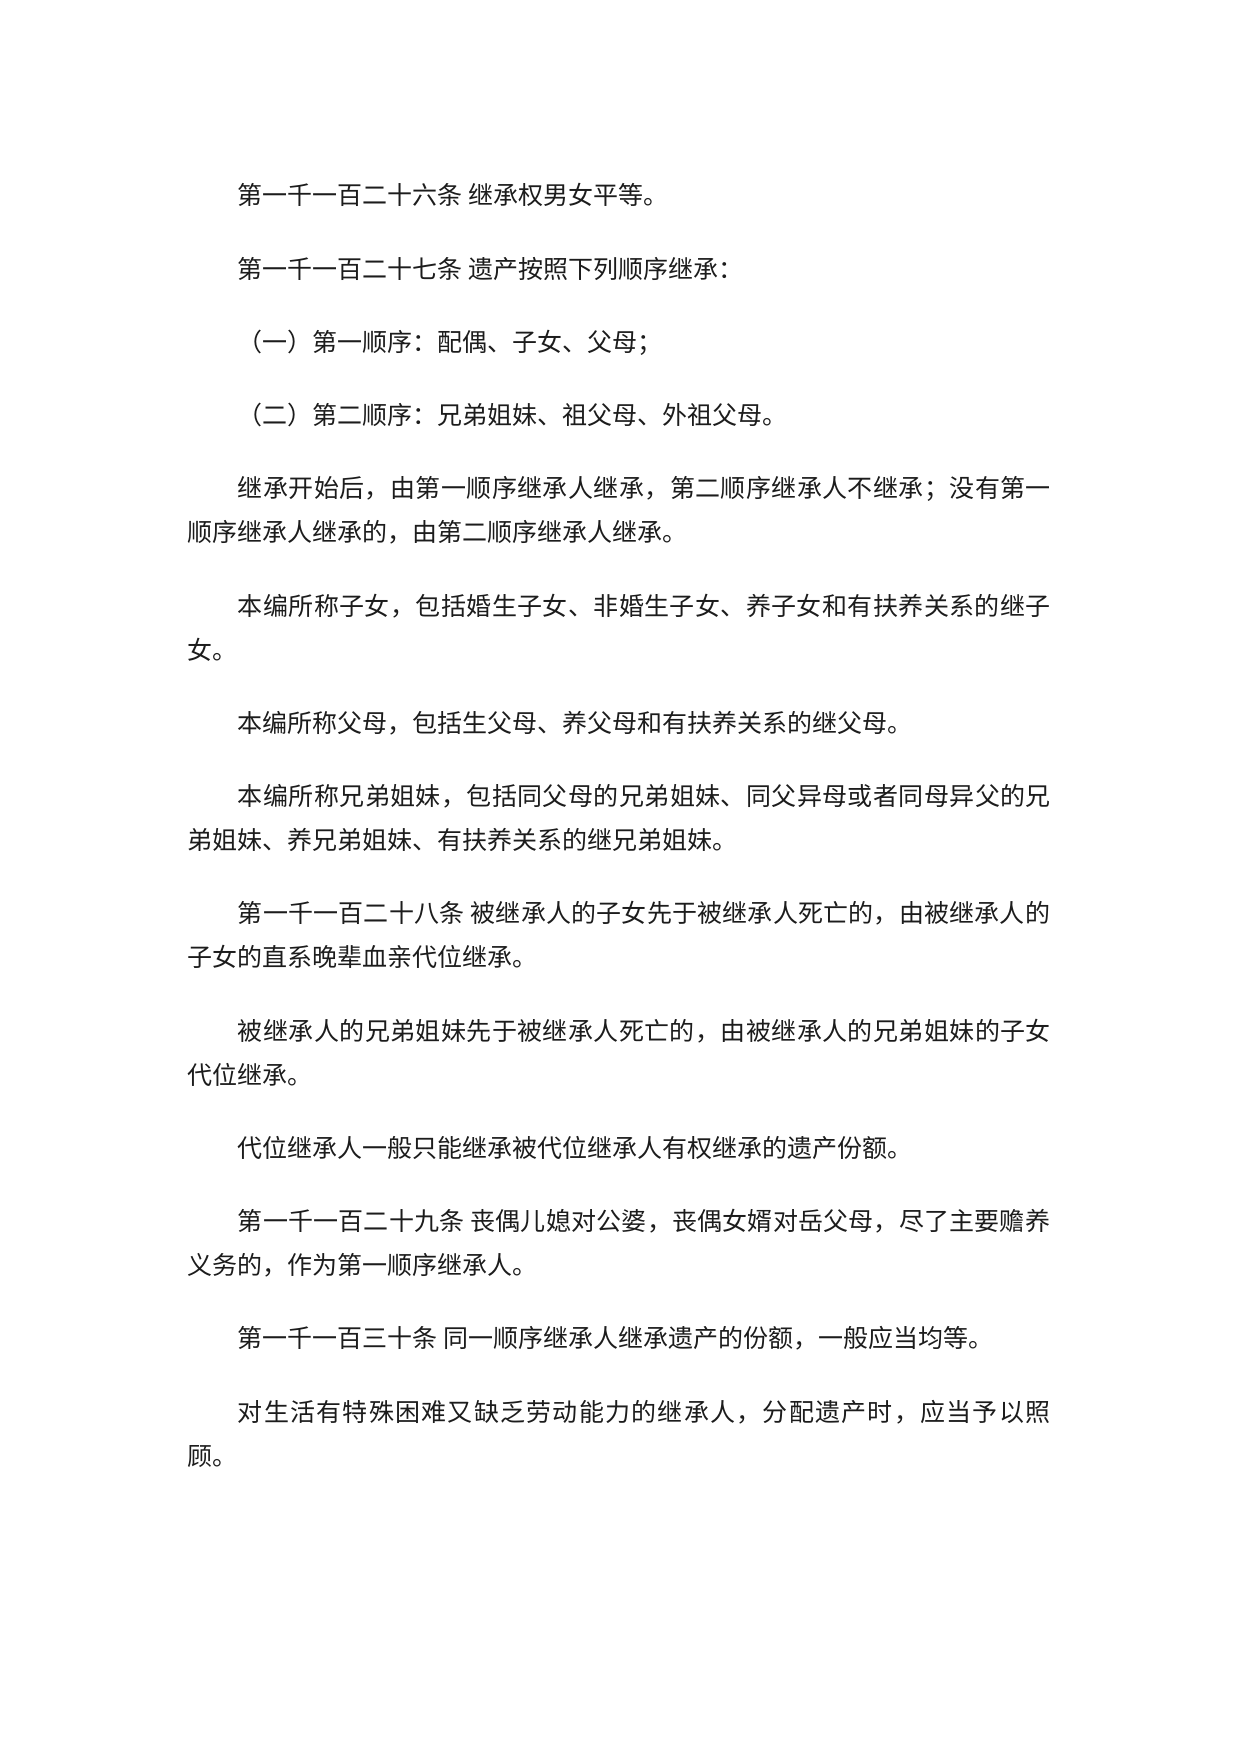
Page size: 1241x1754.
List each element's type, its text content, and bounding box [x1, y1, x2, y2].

text 第一千一百二十六条 继承权男女平等。 [187, 172, 1053, 216]
text 本编所称父母，包括生父母、养父母和有扶养关系的继父母。 [187, 699, 1053, 743]
text 第一千一百二十七条 遗产按照下列顺序继承： [187, 245, 1053, 289]
text 本编所称兄弟姐妹，包括同父母的兄弟姐妹、同父异母或者同母异父的兄弟姐妹、养兄弟姐妹、有扶养关系的继兄弟姐妹。 [187, 773, 1053, 861]
text 第一千一百三十条 同一顺序继承人继承遗产的份额，一般应当均等。 [187, 1315, 1053, 1359]
text 被继承人的兄弟姐妹先于被继承人死亡的，由被继承人的兄弟姐妹的子女代位继承。 [187, 1007, 1053, 1095]
text 继承开始后，由第一顺序继承人继承，第二顺序继承人不继承；没有第一顺序继承人继承的，由第二顺序继承人继承。 [187, 465, 1053, 553]
text （二）第二顺序：兄弟姐妹、祖父母、外祖父母。 [187, 392, 1053, 436]
text （一）第一顺序：配偶、子女、父母； [187, 318, 1053, 362]
text 第一千一百二十九条 丧偶儿媳对公婆，丧偶女婿对岳父母，尽了主要赡养义务的，作为第一顺序继承人。 [187, 1198, 1053, 1286]
text 对生活有特殊困难又缺乏劳动能力的继承人，分配遗产时，应当予以照顾。 [187, 1388, 1053, 1476]
text 代位继承人一般只能继承被代位继承人有权继承的遗产份额。 [187, 1124, 1053, 1169]
text 本编所称子女，包括婚生子女、非婚生子女、养子女和有扶养关系的继子女。 [187, 582, 1053, 670]
text 第一千一百二十八条 被继承人的子女先于被继承人死亡的，由被继承人的子女的直系晚辈血亲代位继承。 [187, 890, 1053, 978]
